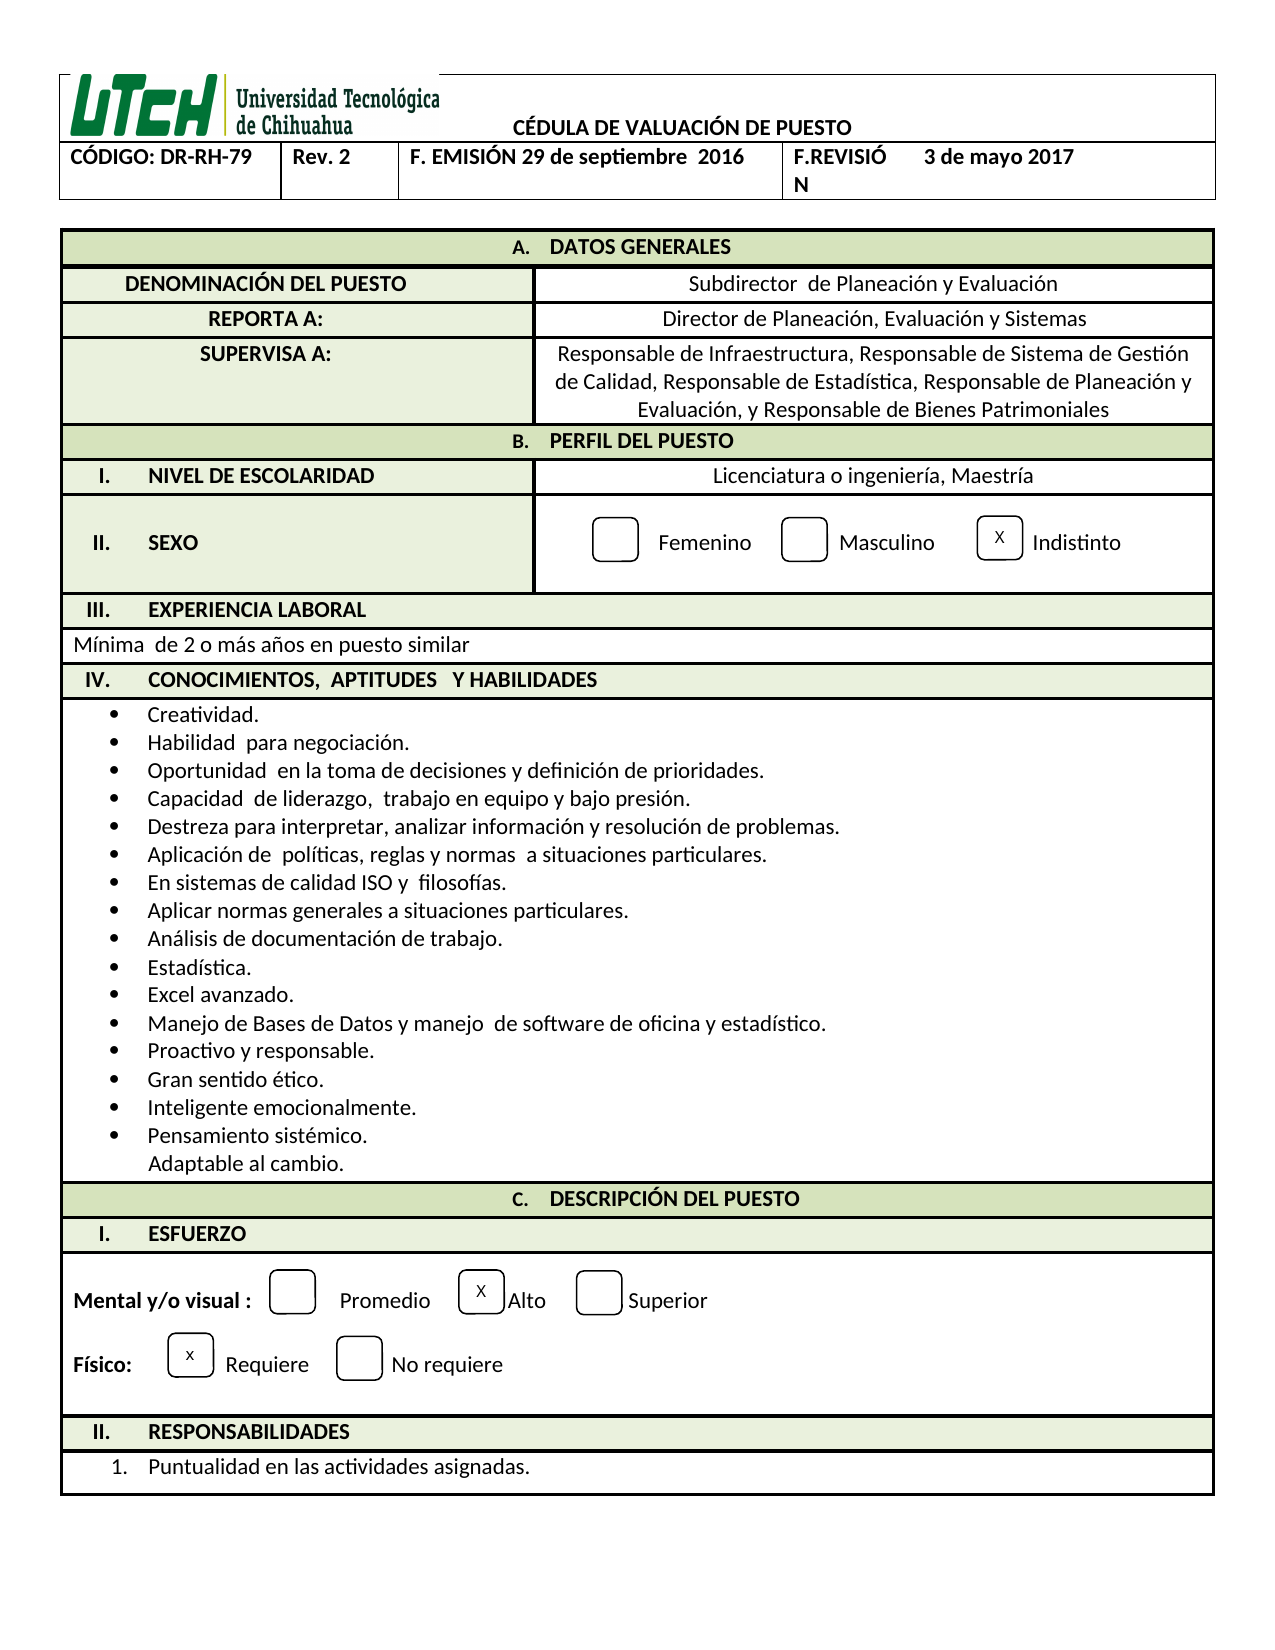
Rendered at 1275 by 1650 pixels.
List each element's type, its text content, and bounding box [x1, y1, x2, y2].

table_cell RESPONSABILIDADES [63, 1418, 1212, 1449]
table_cell DESCRIPCIÓN DEL PUESTO [63, 1184, 1212, 1216]
table_header DATOS GENERALES [63, 232, 1212, 264]
table_cell Director de Planeación, Evaluación y Sistemas [536, 304, 1212, 336]
table_cell Femenino Masculino Indistinto [536, 496, 1212, 592]
table_cell Licenciatura o ingeniería, Maestría [536, 461, 1212, 493]
picture [70, 74, 440, 136]
table_cell Mínima de 2 o más años en puesto similar [63, 630, 1212, 662]
table_cell Mental y/o visual : Promedio Alto Superior Físico: Requiere No requiere [63, 1254, 1212, 1414]
table_cell REPORTA A: [63, 304, 532, 336]
table_cell NIVEL DE ESCOLARIDAD [63, 461, 532, 493]
table_cell DENOMINACIÓN DEL PUESTO [63, 269, 532, 301]
table_cell SEXO [63, 496, 532, 592]
table_cell ESFUERZO [63, 1219, 1212, 1251]
table_cell CONOCIMIENTOS, APTITUDES Y HABILIDADES [63, 665, 1212, 697]
table_cell Responsable de Infraestructura, Responsable de Sistema de Gestión de Calidad, Responsable de Estadística, Responsable de Planeación y Evaluación, y Responsable de Bienes Patrimoniales [536, 339, 1212, 423]
table_cell Subdirector de Planeación y Evaluación [536, 269, 1212, 301]
table_cell SUPERVISA A: [63, 339, 532, 423]
table_cell PERFIL DEL PUESTO [63, 426, 1212, 458]
table_cell EXPERIENCIA LABORAL [63, 595, 1212, 627]
table_cell Creatividad. Habilidad para negociación. Oportunidad en la toma de decisiones y definición de prioridades. Capacidad de liderazgo, trabajo en equipo y bajo presión. Destreza para interpretar, analizar información y resolución de problemas. Aplicación de políticas, reglas y normas a situaciones particulares. En sistemas de calidad ISO y filosofías. Aplicar normas generales a situaciones particulares. Análisis de documentación de trabajo. Estadística. Excel avanzado. Manejo de Bases de Datos y manejo de software de oficina y estadístico. Proactivo y responsable. Gran sentido ético. Inteligente emocionalmente. Pensamiento sistémico. Adaptable al cambio. [63, 700, 1212, 1181]
